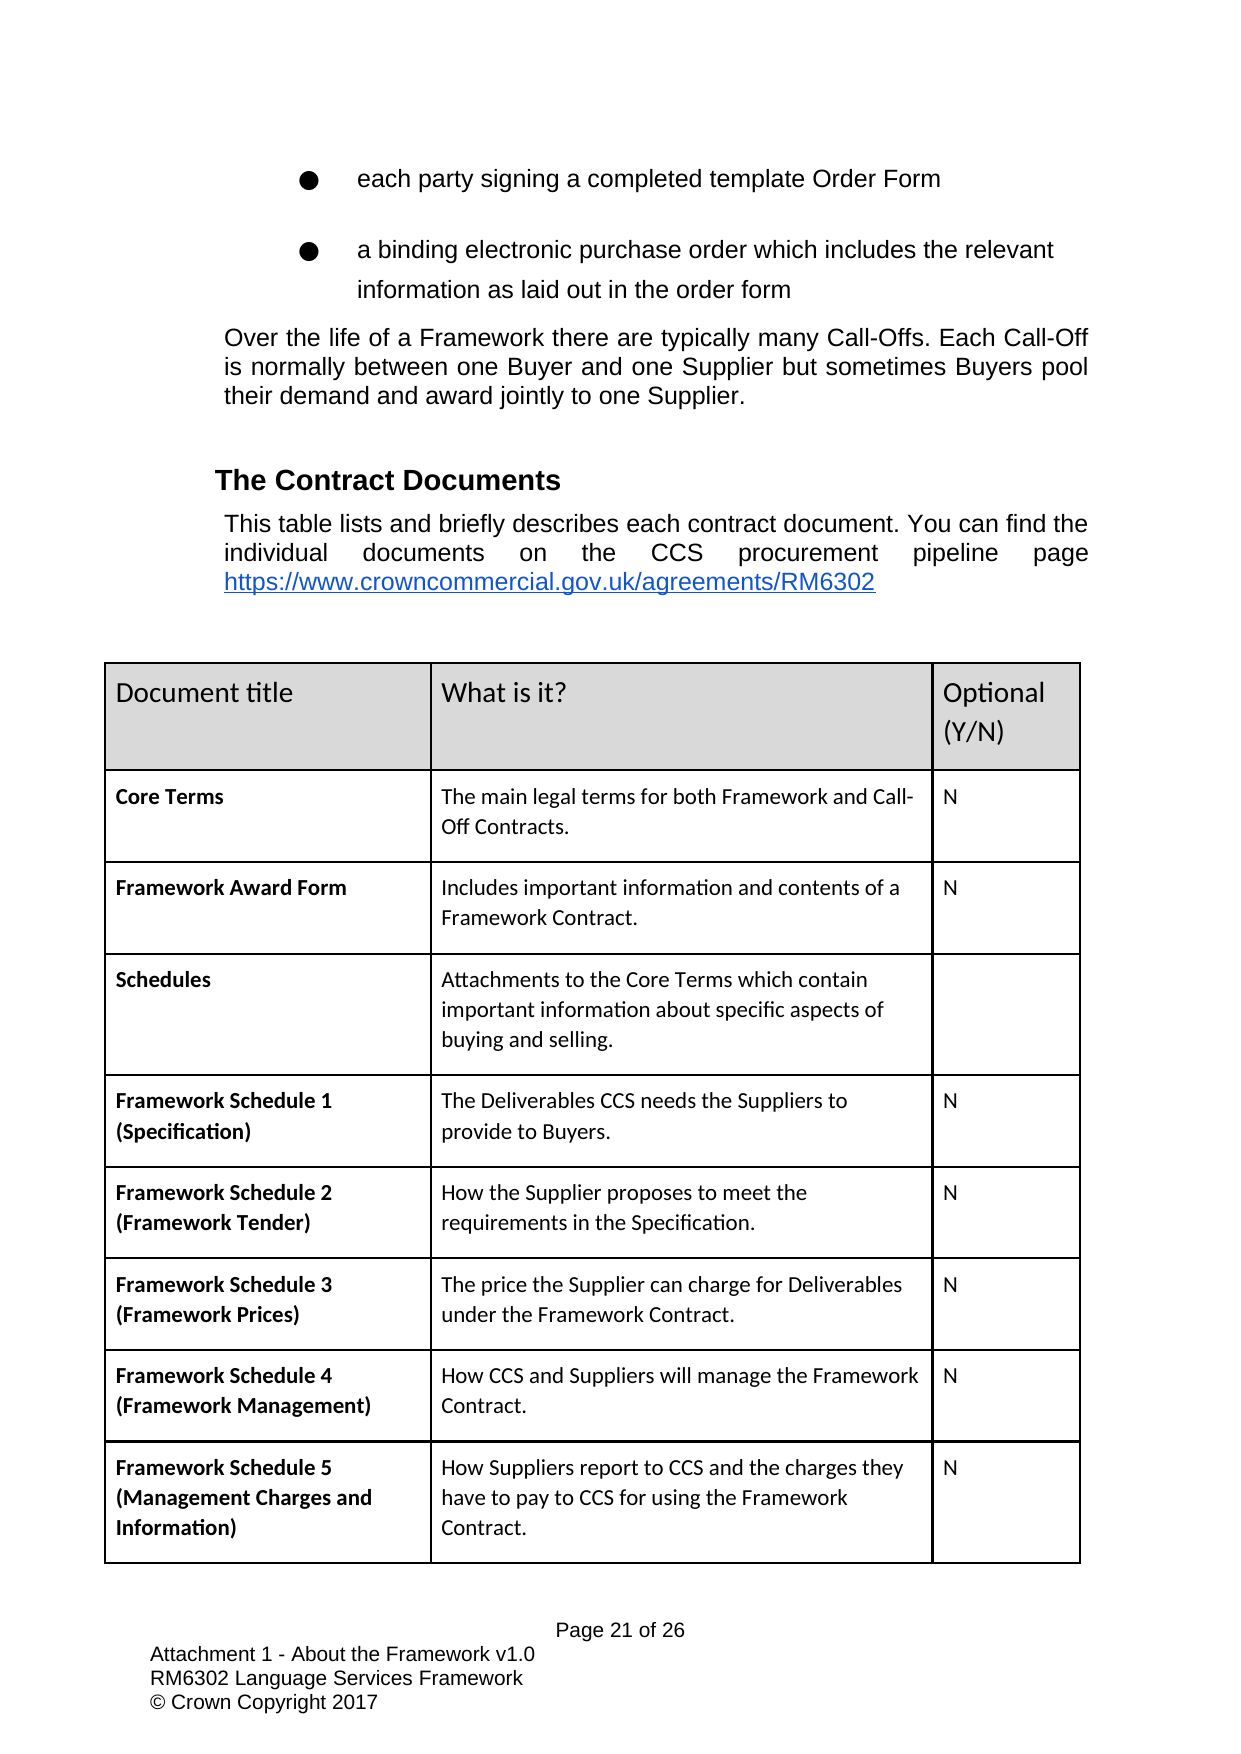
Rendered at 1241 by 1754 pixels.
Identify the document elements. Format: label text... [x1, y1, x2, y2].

table_cell How CCS and Suppliers will manage the Framework Contract. [432, 1351, 931, 1440]
table_cell Framework Schedule 2 (Framework Tender) [106, 1168, 430, 1257]
table_cell Schedules [106, 955, 430, 1074]
table_cell N [934, 1351, 1079, 1440]
table_cell Core Terms [106, 771, 430, 861]
table_cell How the Supplier proposes to meet the requirements in the Specification. [432, 1168, 931, 1257]
table_header Document title [106, 664, 430, 769]
table_header What is it? [432, 664, 931, 769]
table_cell N [934, 1076, 1079, 1166]
table_cell Includes important information and contents of a Framework Contract. [432, 863, 931, 952]
table_cell N [934, 1443, 1079, 1562]
list each party signing a completed template Order Form [298, 150, 1090, 201]
table_cell Framework Schedule 1 (Specification) [106, 1076, 430, 1166]
table_cell The main legal terms for both Framework and Call-Off Contracts. [432, 771, 931, 861]
table_cell The Deliverables CCS needs the Suppliers to provide to Buyers. [432, 1076, 931, 1166]
table_cell Attachments to the Core Terms which contain important information about specific aspects of buying and selling. [432, 955, 931, 1074]
text The Contract Documents [150, 463, 1090, 497]
table_cell N [934, 771, 1079, 861]
text Over the life of a Framework there are typically many Call-Offs. Each Call-Off is normally between one Buyer and one Supplier but sometimes Buyers pool their demand and award jointly to one Supplier. [224, 323, 1090, 409]
table_cell Framework Schedule 3 (Framework Prices) [106, 1259, 430, 1349]
table_cell N [934, 1259, 1079, 1349]
table_cell The price the Supplier can charge for Deliverables under the Framework Contract. [432, 1259, 931, 1349]
list a binding electronic purchase order which includes the relevant information as laid out in the order form [298, 222, 1090, 304]
table_cell N [934, 1168, 1079, 1257]
table_cell Framework Award Form [106, 863, 430, 952]
table_cell Framework Schedule 5 (Management Charges and Information) [106, 1443, 430, 1562]
text This table lists and briefly describes each contract document. You can find the individual documents on the CCS procurement pipeline page https://www.crowncommercial.gov.uk/agreements/RM6302 [224, 509, 1090, 596]
table_header Optional (Y/N) [934, 664, 1079, 769]
table_cell N [934, 863, 1079, 952]
table_cell [934, 955, 1079, 1074]
table_cell Framework Schedule 4 (Framework Management) [106, 1351, 430, 1440]
table_cell How Suppliers report to CCS and the charges they have to pay to CCS for using the Framework Contract. [432, 1443, 931, 1562]
